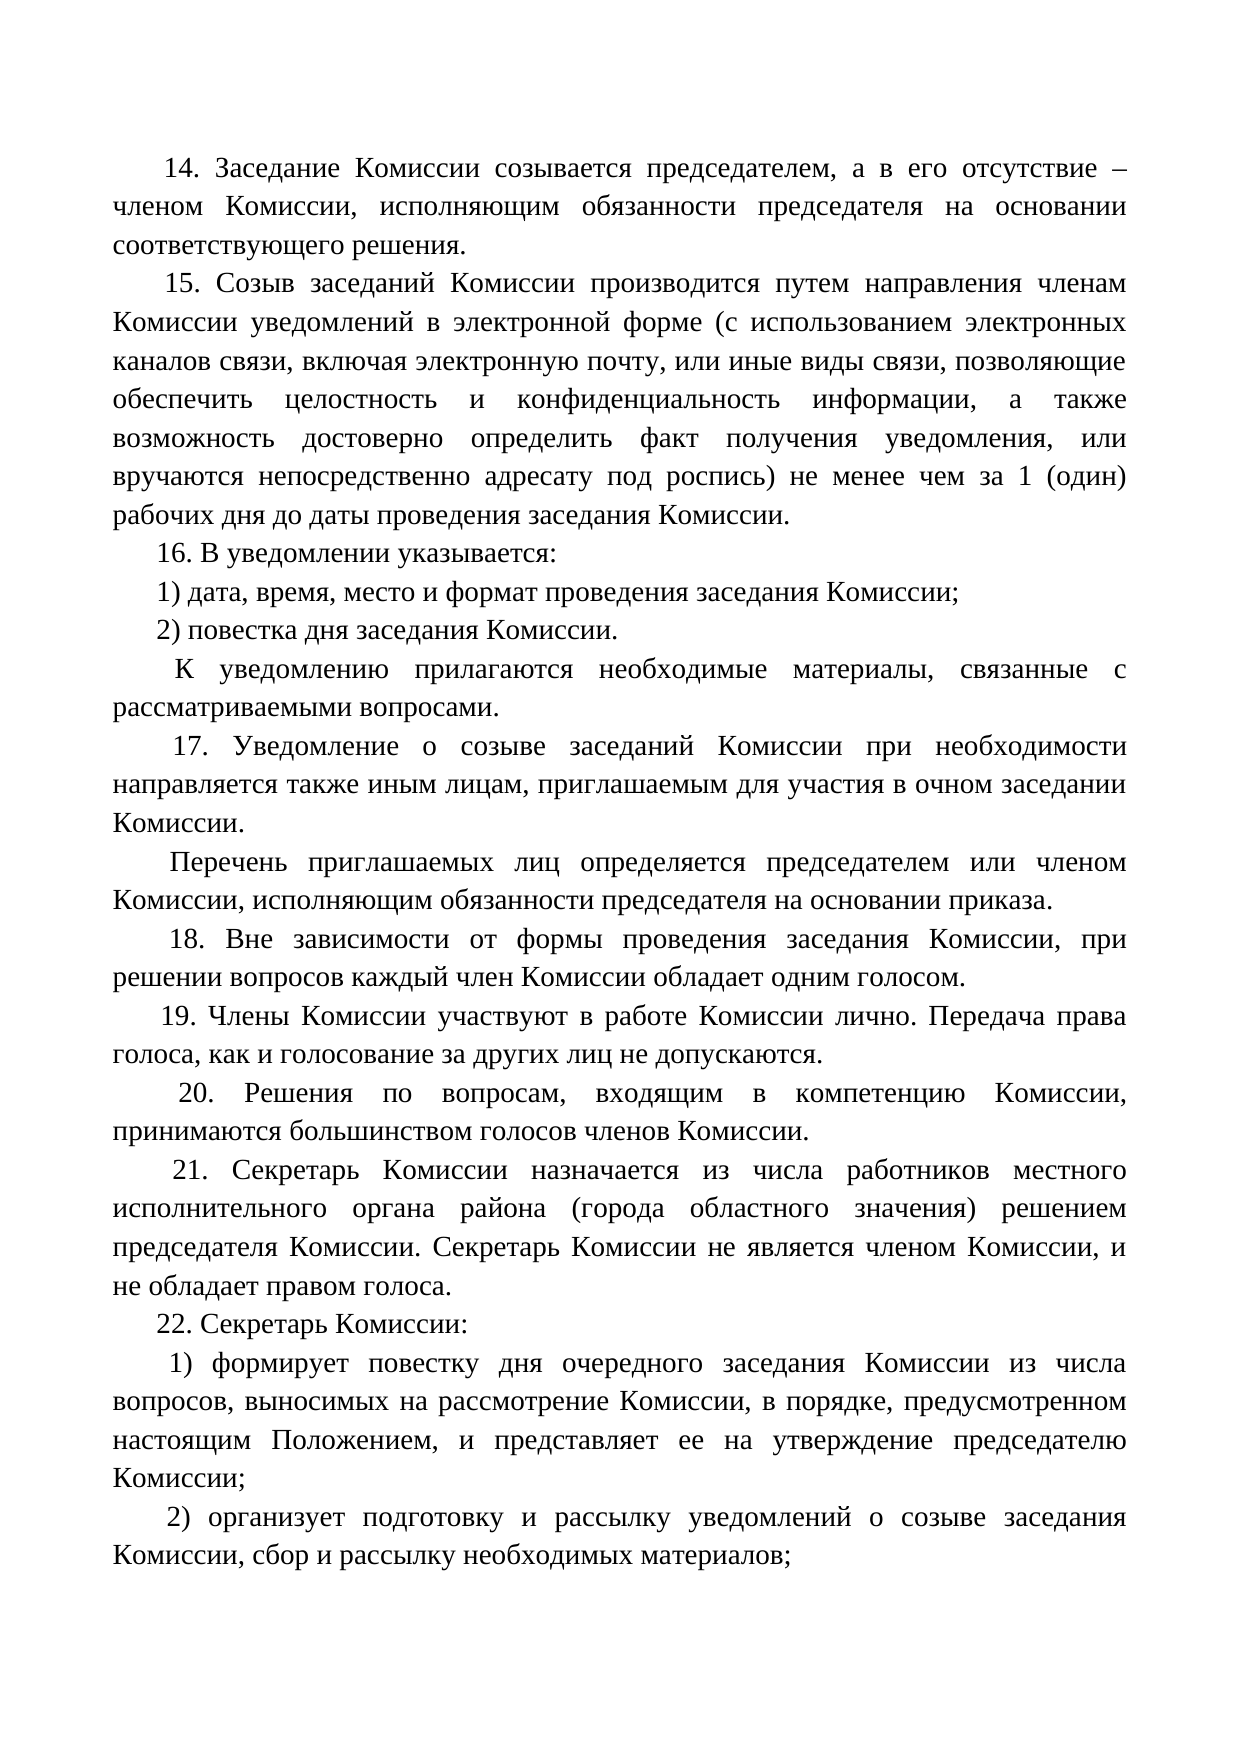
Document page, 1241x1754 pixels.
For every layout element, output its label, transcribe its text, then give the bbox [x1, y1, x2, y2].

text 14. Заседание Комиссии созывается председателем, а в его отсутствие – членом Комиссии, исполняющим обязанности председателя на основании соответствующего решения. [112, 150, 1128, 261]
text 2) повестка дня заседания Комиссии. [112, 612, 1128, 646]
text 19. Члены Комиссии участвуют в работе Комиссии лично. Передача права голоса, как и голосование за других лиц не допускаются. [112, 998, 1128, 1070]
text 17. Уведомление о созыве заседаний Комиссии при необходимости направляется также иным лицам, приглашаемым для участия в очном заседании Комиссии. [112, 728, 1128, 839]
text 1) формирует повестку дня очередного заседания Комиссии из числа вопросов, выносимых на рассмотрение Комиссии, в порядке, предусмотренном настоящим Положением, и представляет ее на утверждение председателю Комиссии; [112, 1345, 1128, 1494]
text 15. Созыв заседаний Комиссии производится путем направления членам Комиссии уведомлений в электронной форме (с использованием электронных каналов связи, включая электронную почту, или иные виды связи, позволяющие обеспечить целостность и конфиденциальность информации, а также возможность достоверно определить факт получения уведомления, или вручаются непосредственно адресату под роспись) не менее чем за 1 (один) рабочих дня до даты проведения заседания Комиссии. [112, 266, 1128, 530]
text Перечень приглашаемых лиц определяется председателем или членом Комиссии, исполняющим обязанности председателя на основании приказа. [112, 844, 1128, 916]
text 20. Решения по вопросам, входящим в компетенцию Комиссии, принимаются большинством голосов членов Комиссии. [112, 1075, 1128, 1147]
text 16. В уведомлении указывается: [112, 535, 1128, 569]
text К уведомлению прилагаются необходимые материалы, связанные с рассматриваемыми вопросами. [112, 651, 1128, 723]
text 18. Вне зависимости от формы проведения заседания Комиссии, при решении вопросов каждый член Комиссии обладает одним голосом. [112, 921, 1128, 993]
text 2) организует подготовку и рассылку уведомлений о созыве заседания Комиссии, сбор и рассылку необходимых материалов; [112, 1499, 1128, 1571]
text 21. Секретарь Комиссии назначается из числа работников местного исполнительного органа района (города областного значения) решением председателя Комиссии. Секретарь Комиссии не является членом Комиссии, и не обладает правом голоса. [112, 1152, 1128, 1301]
text 22. Секретарь Комиссии: [112, 1306, 1128, 1340]
text 1) дата, время, место и формат проведения заседания Комиссии; [112, 574, 1128, 607]
